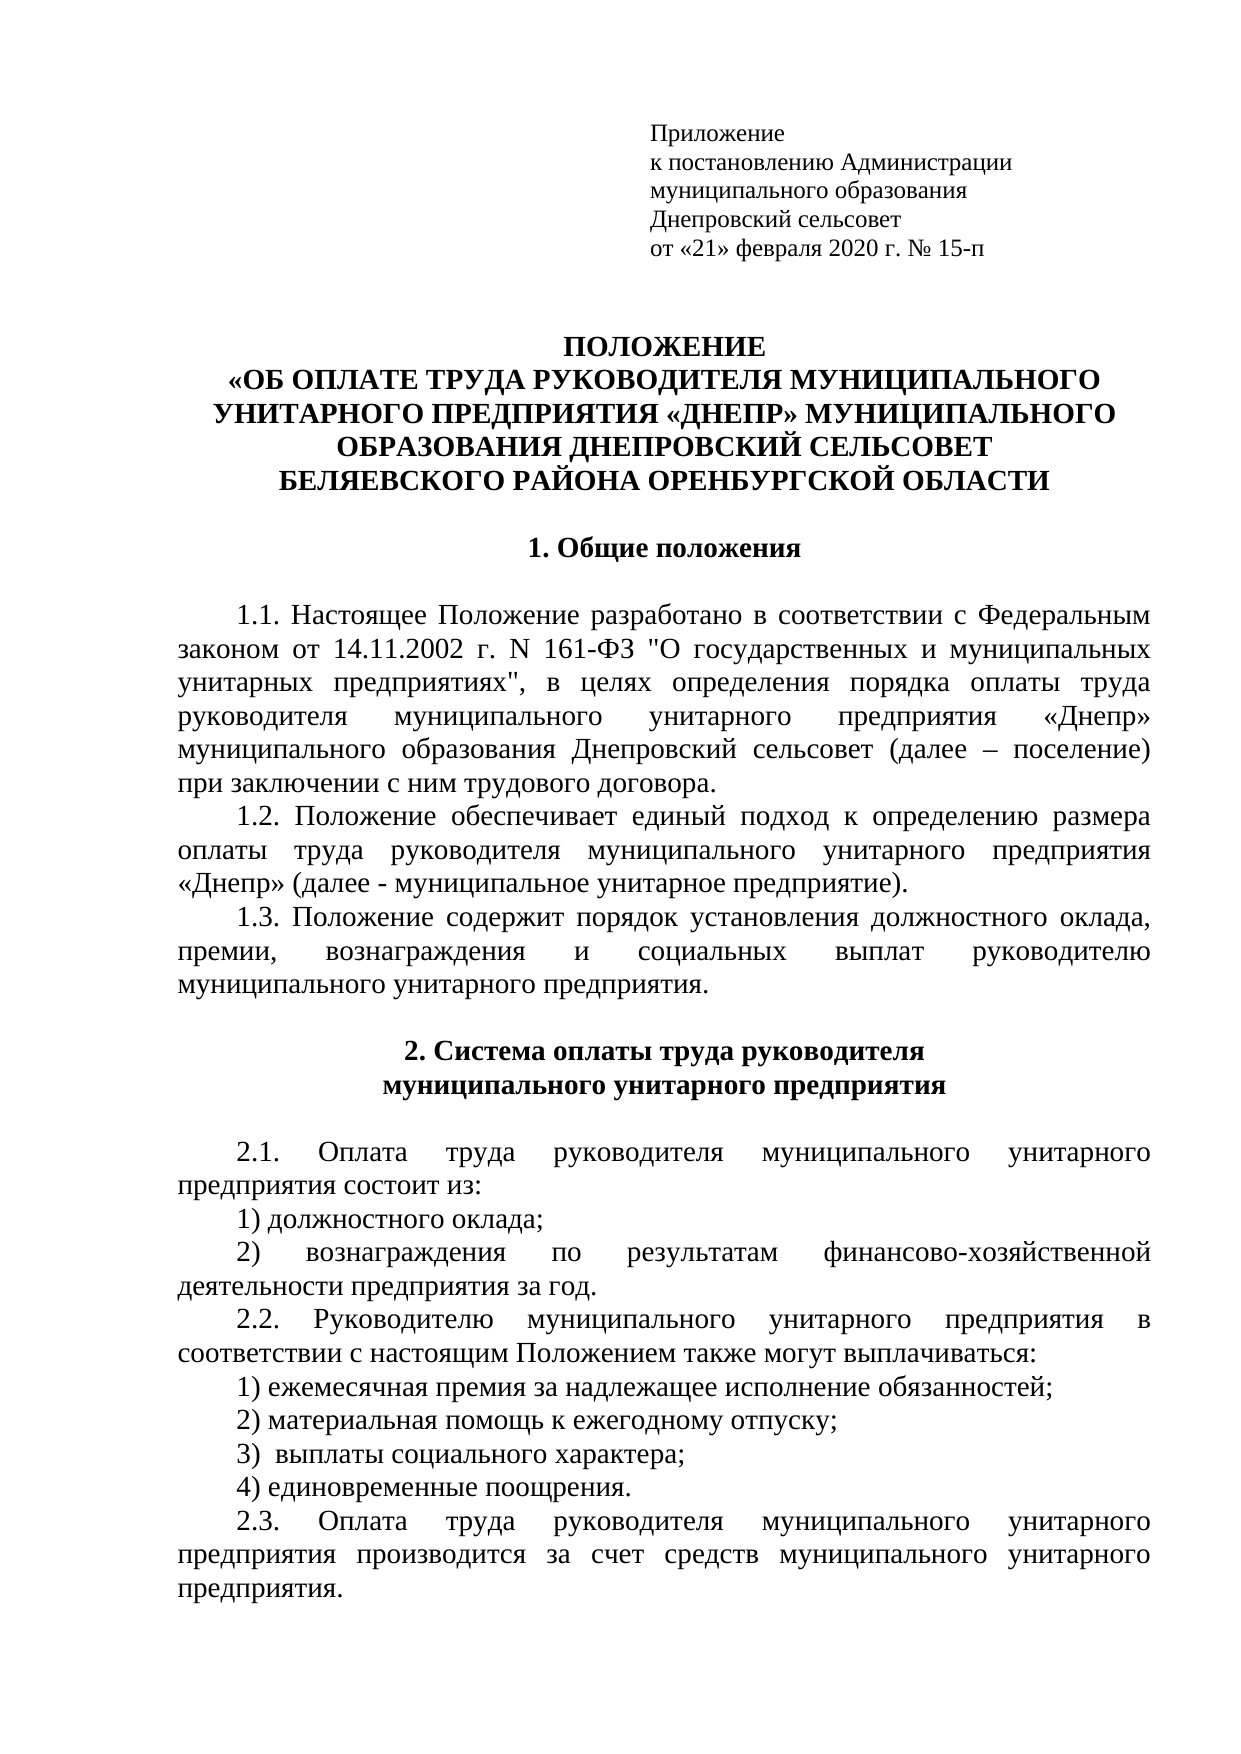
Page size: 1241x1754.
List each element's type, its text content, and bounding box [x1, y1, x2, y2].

text 4) единовременные поощрения. [177, 1469, 1152, 1503]
text 1.2. Положение обеспечивает единый подход к определению размера оплаты труда руководителя муниципального унитарного предприятия «Днепр» (далее - муниципальное унитарное предприятие). [177, 798, 1152, 899]
text Днепровский сельсовет [650, 204, 1152, 233]
text УНИТАРНОГО ПРЕДПРИЯТИЯ «ДНЕПР» МУНИЦИПАЛЬНОГО ОБРАЗОВАНИЯ ДНЕПРОВСКИЙ СЕЛЬСОВЕТ [177, 396, 1152, 463]
text 3) выплаты социального характера; [177, 1436, 1152, 1469]
text 2) вознаграждения по результатам финансово-хозяйственной деятельности предприятия за год. [177, 1234, 1152, 1302]
text 1) должностного оклада; [177, 1201, 1152, 1234]
text 2) материальная помощь к ежегодному отпуску; [177, 1402, 1152, 1436]
text 2. Система оплаты труда руководителя [177, 1033, 1152, 1067]
text 2.1. Оплата труда руководителя муниципального унитарного предприятия состоит из: [177, 1134, 1152, 1201]
text 1) ежемесячная премия за надлежащее исполнение обязанностей; [177, 1369, 1152, 1402]
text муниципального унитарного предприятия [177, 1067, 1152, 1100]
text ПОЛОЖЕНИЕ [177, 329, 1152, 362]
text от «21» февраля 2020 г. № 15-п [650, 233, 1152, 262]
text 1.1. Настоящее Положение разработано в соответствии с Федеральным законом от 14.11.2002 г. N 161-ФЗ "О государственных и муниципальных унитарных предприятиях", в целях определения порядка оплаты труда руководителя муниципального унитарного предприятия «Днепр» муниципального образования Днепровский сельсовет (далее – поселение) при заключении с ним трудового договора. [177, 597, 1152, 798]
text 2.3. Оплата труда руководителя муниципального унитарного предприятия производится за счет средств муниципального унитарного предприятия. [177, 1503, 1152, 1603]
text БЕЛЯЕВСКОГО РАЙОНА ОРЕНБУРГСКОЙ ОБЛАСТИ [177, 463, 1152, 497]
text 1. Общие положения [177, 530, 1152, 564]
text Приложение к постановлению Администрации муниципального образования [650, 118, 1152, 204]
text «ОБ ОПЛАТЕ ТРУДА РУКОВОДИТЕЛЯ МУНИЦИПАЛЬНОГО [177, 362, 1152, 396]
text 1.3. Положение содержит порядок установления должностного оклада, премии, вознаграждения и социальных выплат руководителю муниципального унитарного предприятия. [177, 899, 1152, 1000]
text 2.2. Руководителю муниципального унитарного предприятия в соответствии с настоящим Положением также могут выплачиваться: [177, 1302, 1152, 1369]
